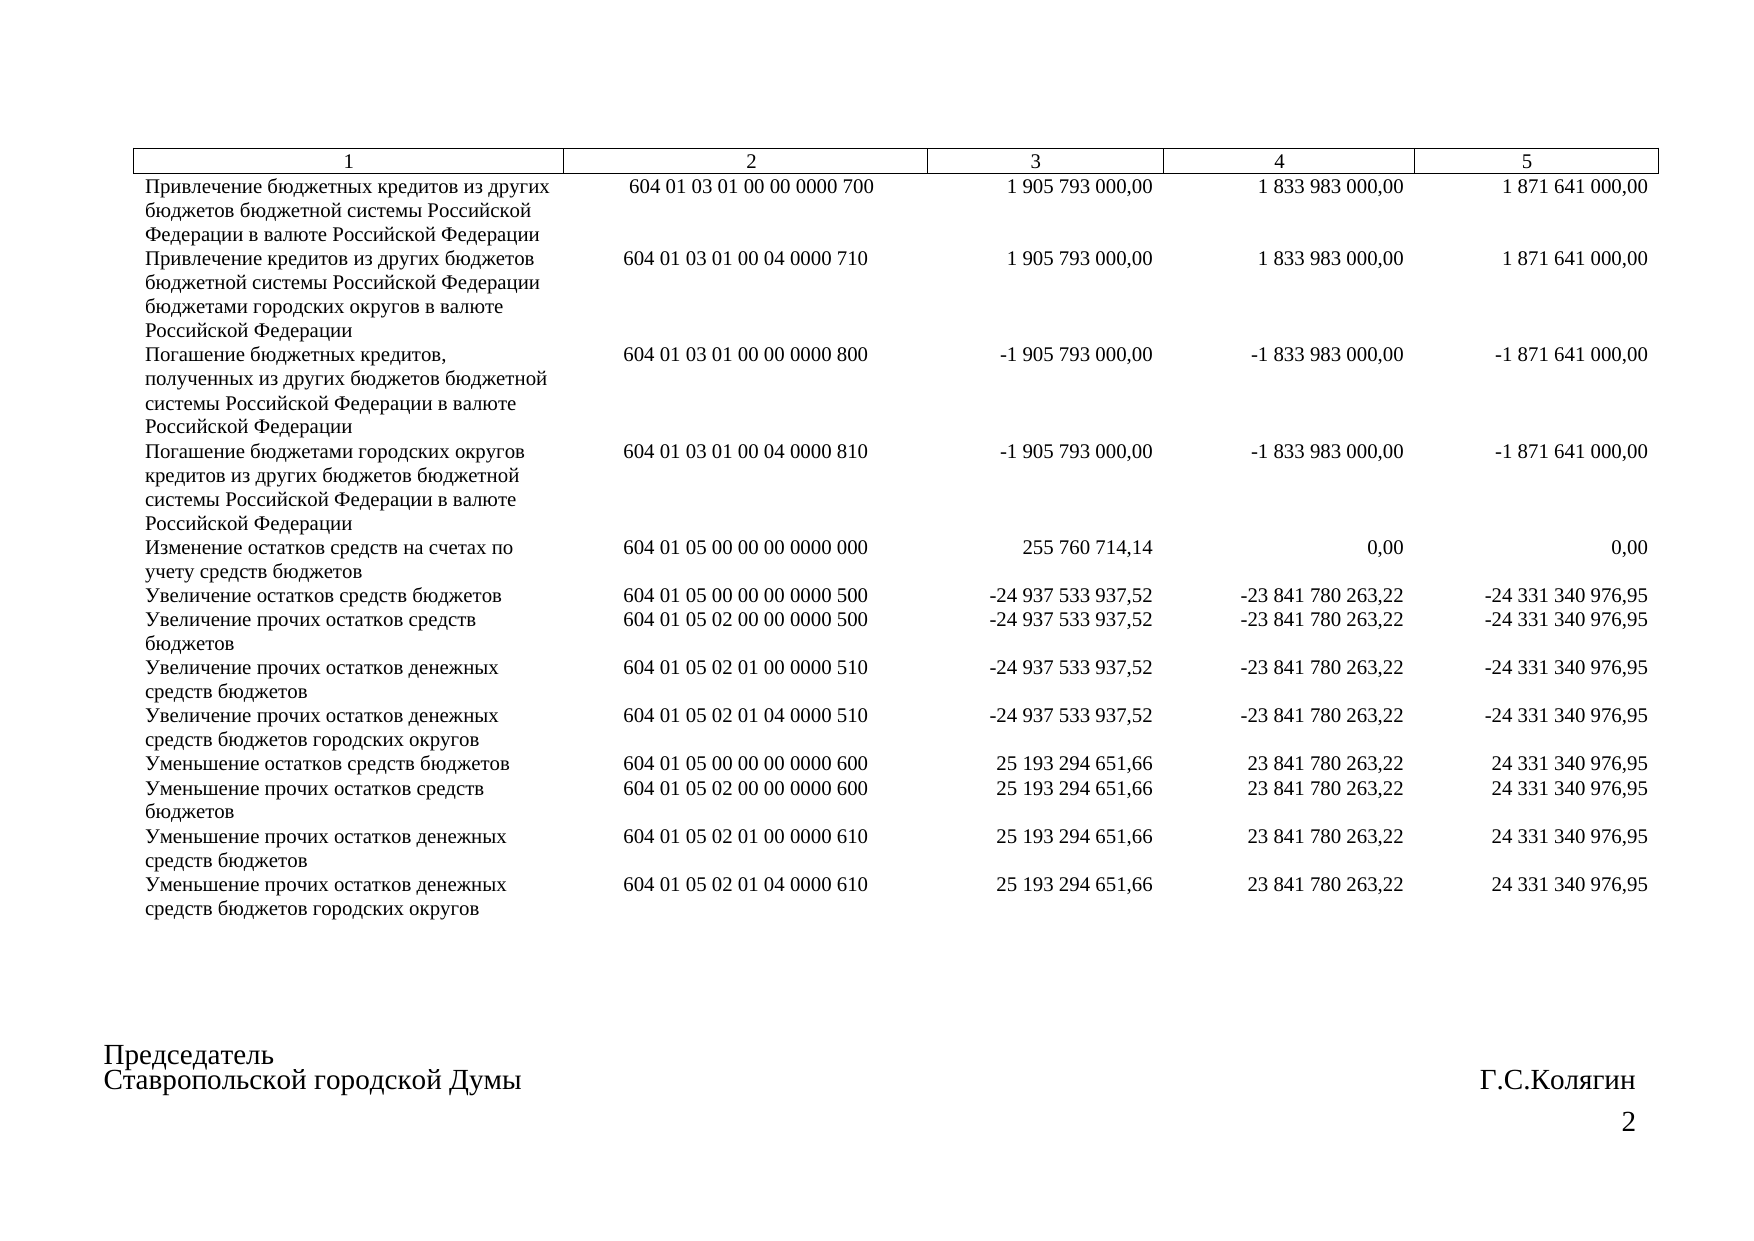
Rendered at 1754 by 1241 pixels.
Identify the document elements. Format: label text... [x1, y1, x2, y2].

table_cell 1 871 641 000,00 [1415, 246, 1659, 342]
table_header 4 [1164, 149, 1414, 173]
table_cell 24 331 340 976,95 [1415, 824, 1659, 872]
table_cell -24 331 340 976,95 [1415, 703, 1659, 751]
table_cell -24 331 340 976,95 [1415, 607, 1659, 655]
table_cell -1 833 983 000,00 [1164, 342, 1415, 438]
table_cell Привлечение кредитов из других бюджетов бюджетной системы Российской Федерации бюджетами городских округов в валюте Российской Федерации [134, 246, 563, 342]
table_cell Уменьшение прочих остатков денежных средств бюджетов [134, 824, 563, 872]
table_header 2 [564, 149, 927, 173]
table_cell -24 937 533 937,52 [927, 703, 1164, 751]
table_cell 604 01 03 01 00 00 0000 800 [564, 342, 927, 438]
table_cell Погашение бюджетами городских округов кредитов из других бюджетов бюджетной системы Российской Федерации в валюте Российской Федерации [134, 439, 563, 535]
table_cell 23 841 780 263,22 [1164, 824, 1415, 872]
table_cell 25 193 294 651,66 [927, 751, 1164, 775]
table_cell 0,00 [1164, 535, 1415, 583]
table_cell 604 01 03 01 00 04 0000 810 [564, 439, 927, 535]
table_cell 255 760 714,14 [927, 535, 1164, 583]
table_cell 25 193 294 651,66 [927, 824, 1164, 872]
table_cell 1 905 793 000,00 [927, 246, 1164, 342]
table_cell Уменьшение остатков средств бюджетов [134, 751, 563, 775]
table_cell -24 331 340 976,95 [1415, 583, 1659, 607]
table_cell Погашение бюджетных кредитов, полученных из других бюджетов бюджетной системы Российской Федерации в валюте Российской Федерации [134, 342, 563, 438]
table_cell 23 841 780 263,22 [1164, 872, 1415, 944]
table_header 1 [134, 149, 563, 173]
table_cell 604 01 05 00 00 00 0000 600 [564, 751, 927, 775]
table_cell 23 841 780 263,22 [1164, 751, 1415, 775]
table_cell 25 193 294 651,66 [927, 872, 1164, 944]
table_cell 604 01 05 02 01 00 0000 610 [564, 824, 927, 872]
table_cell 604 01 05 02 00 00 0000 600 [564, 775, 927, 823]
table_cell 604 01 05 00 00 00 0000 000 [564, 535, 927, 583]
table_header 3 [928, 149, 1163, 173]
table_cell Увеличение прочих остатков денежных средств бюджетов [134, 655, 563, 703]
table_cell 604 01 03 01 00 00 0000 700 [564, 174, 927, 246]
table_cell 23 841 780 263,22 [1164, 775, 1415, 823]
table_cell 604 01 05 02 00 00 0000 500 [564, 607, 927, 655]
table_cell -1 905 793 000,00 [927, 439, 1164, 535]
table_cell Увеличение остатков средств бюджетов [134, 583, 563, 607]
table_cell -1 871 641 000,00 [1415, 439, 1659, 535]
table_cell -24 937 533 937,52 [927, 655, 1164, 703]
table_cell 1 905 793 000,00 [927, 174, 1164, 246]
table_cell Увеличение прочих остатков денежных средств бюджетов городских округов [134, 703, 563, 751]
table_cell 1 871 641 000,00 [1415, 174, 1659, 246]
table_cell 24 331 340 976,95 [1415, 775, 1659, 823]
table_cell 1 833 983 000,00 [1164, 174, 1415, 246]
table_cell -23 841 780 263,22 [1164, 583, 1415, 607]
table_cell 604 01 03 01 00 04 0000 710 [564, 246, 927, 342]
table_cell -24 937 533 937,52 [927, 583, 1164, 607]
table_cell 604 01 05 02 01 04 0000 610 [564, 872, 927, 944]
table_cell 25 193 294 651,66 [927, 775, 1164, 823]
table_cell 604 01 05 02 01 00 0000 510 [564, 655, 927, 703]
table_cell -23 841 780 263,22 [1164, 703, 1415, 751]
table_cell Уменьшение прочих остатков средств бюджетов [134, 775, 563, 823]
table_cell 24 331 340 976,95 [1415, 872, 1659, 944]
table_cell -1 833 983 000,00 [1164, 439, 1415, 535]
table_header 5 [1415, 149, 1658, 173]
table_cell 24 331 340 976,95 [1415, 751, 1659, 775]
table_cell 604 01 05 02 01 04 0000 510 [564, 703, 927, 751]
table_cell Увеличение прочих остатков средств бюджетов [134, 607, 563, 655]
table_cell 1 833 983 000,00 [1164, 246, 1415, 342]
table_cell -1 871 641 000,00 [1415, 342, 1659, 438]
table_cell -24 937 533 937,52 [927, 607, 1164, 655]
table_cell -24 331 340 976,95 [1415, 655, 1659, 703]
table_cell Изменение остатков средств на счетах по учету средств бюджетов [134, 535, 563, 583]
table_cell 604 01 05 00 00 00 0000 500 [564, 583, 927, 607]
table_cell -23 841 780 263,22 [1164, 607, 1415, 655]
table_cell 0,00 [1415, 535, 1659, 583]
text Ставропольской городской Думы Г.С.Колягин [103, 1069, 1683, 1094]
table_cell Привлечение бюджетных кредитов из других бюджетов бюджетной системы Российской Федерации в валюте Российской Федерации [134, 174, 563, 246]
table_cell Уменьшение прочих остатков денежных средств бюджетов городских округов [134, 872, 563, 944]
table_cell -1 905 793 000,00 [927, 342, 1164, 438]
text Председатель [103, 1044, 1636, 1069]
table_cell -23 841 780 263,22 [1164, 655, 1415, 703]
